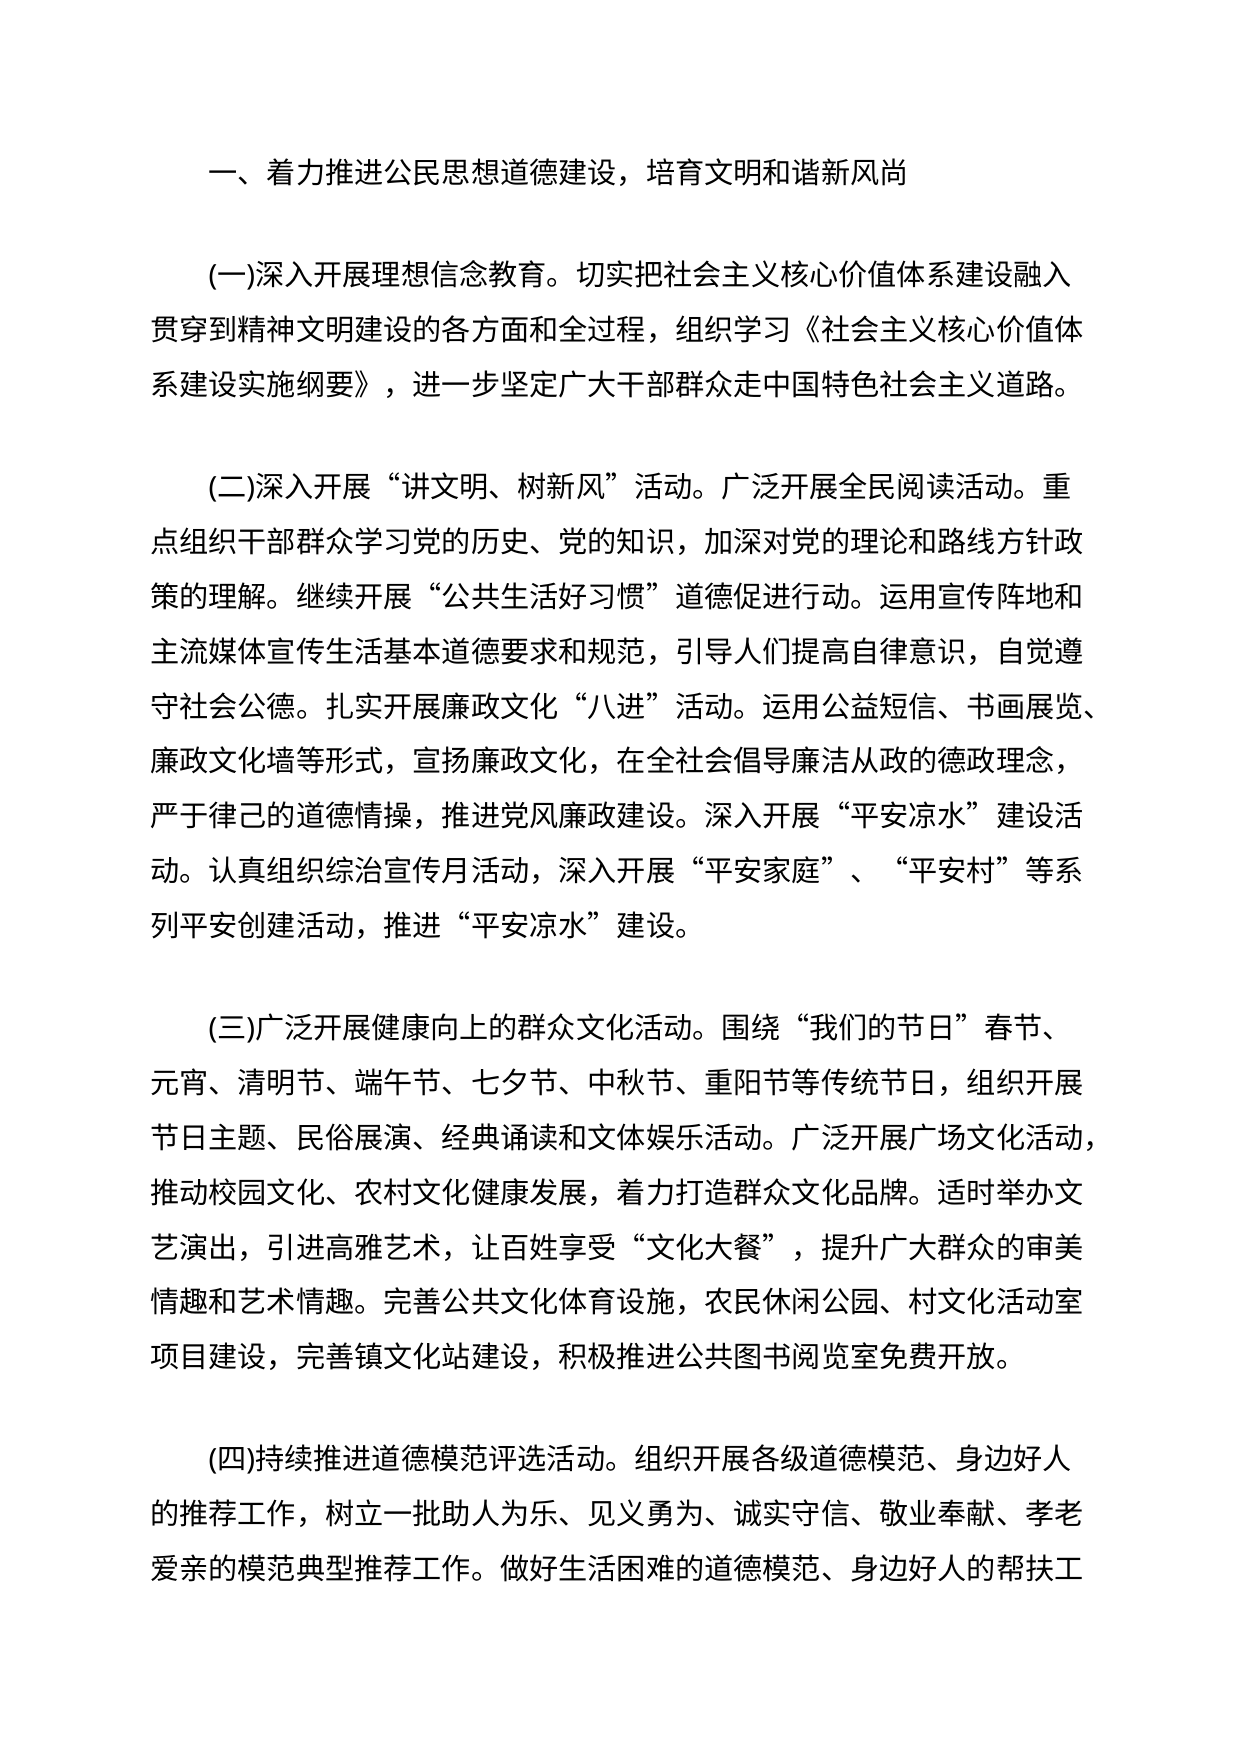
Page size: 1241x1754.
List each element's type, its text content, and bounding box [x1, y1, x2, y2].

text (三)广泛开展健康向上的群众文化活动。围绕“我们的节日”春节、元宵、清明节、端午节、七夕节、中秋节、重阳节等传统节日，组织开展节日主题、民俗展演、经典诵读和文体娱乐活动。广泛开展广场文化活动，推动校园文化、农村文化健康发展，着力打造群众文化品牌。适时举办文艺演出，引进高雅艺术，让百姓享受“文化大餐”，提升广大群众的审美情趣和艺术情趣。完善公共文化体育设施，农民休闲公园、村文化活动室项目建设，完善镇文化站建设，积极推进公共图书阅览室免费开放。 [150, 1004, 1090, 1376]
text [150, 1436, 1090, 1588]
text (二)深入开展“讲文明、树新风”活动。广泛开展全民阅读活动。重点组织干部群众学习党的历史、党的知识，加深对党的理论和路线方针政策的理解。继续开展“公共生活好习惯”道德促进行动。运用宣传阵地和主流媒体宣传生活基本道德要求和规范，引导人们提高自律意识，自觉遵守社会公德。扎实开展廉政文化“八进”活动。运用公益短信、书画展览、廉政文化墙等形式，宣扬廉政文化，在全社会倡导廉洁从政的德政理念，严于律己的道德情操，推进党风廉政建设。深入开展“平安凉水”建设活动。认真组织综治宣传月活动，深入开展“平安家庭”、“平安村”等系列平安创建活动，推进“平安凉水”建设。 [150, 463, 1090, 945]
text (一)深入开展理想信念教育。切实把社会主义核心价值体系建设融入贯穿到精神文明建设的各方面和全过程，组织学习《社会主义核心价值体系建设实施纲要》，进一步坚定广大干部群众走中国特色社会主义道路。 [150, 252, 1090, 404]
text 一、着力推进公民思想道德建设，培育文明和谐新风尚 [150, 150, 1090, 192]
